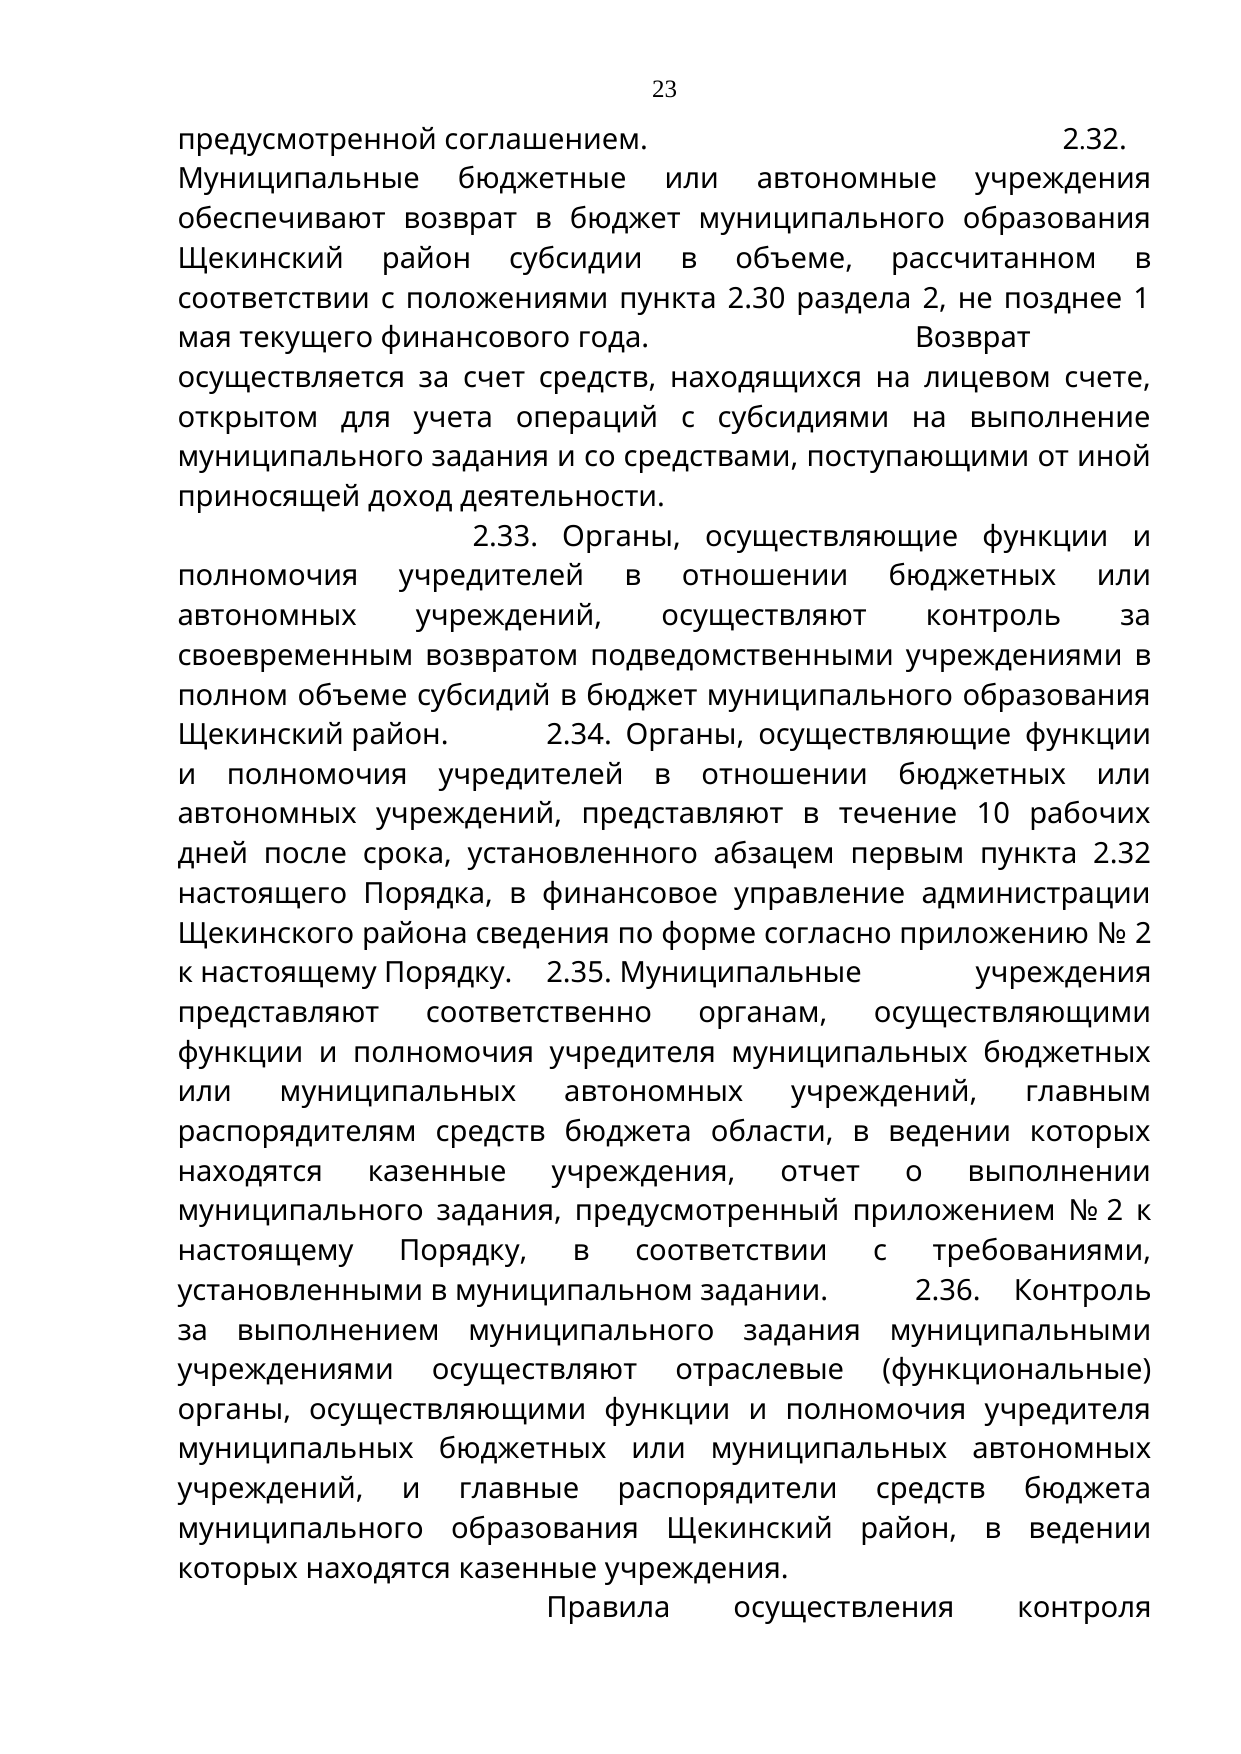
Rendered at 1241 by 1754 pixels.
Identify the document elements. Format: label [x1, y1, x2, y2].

text [177, 118, 1152, 1626]
